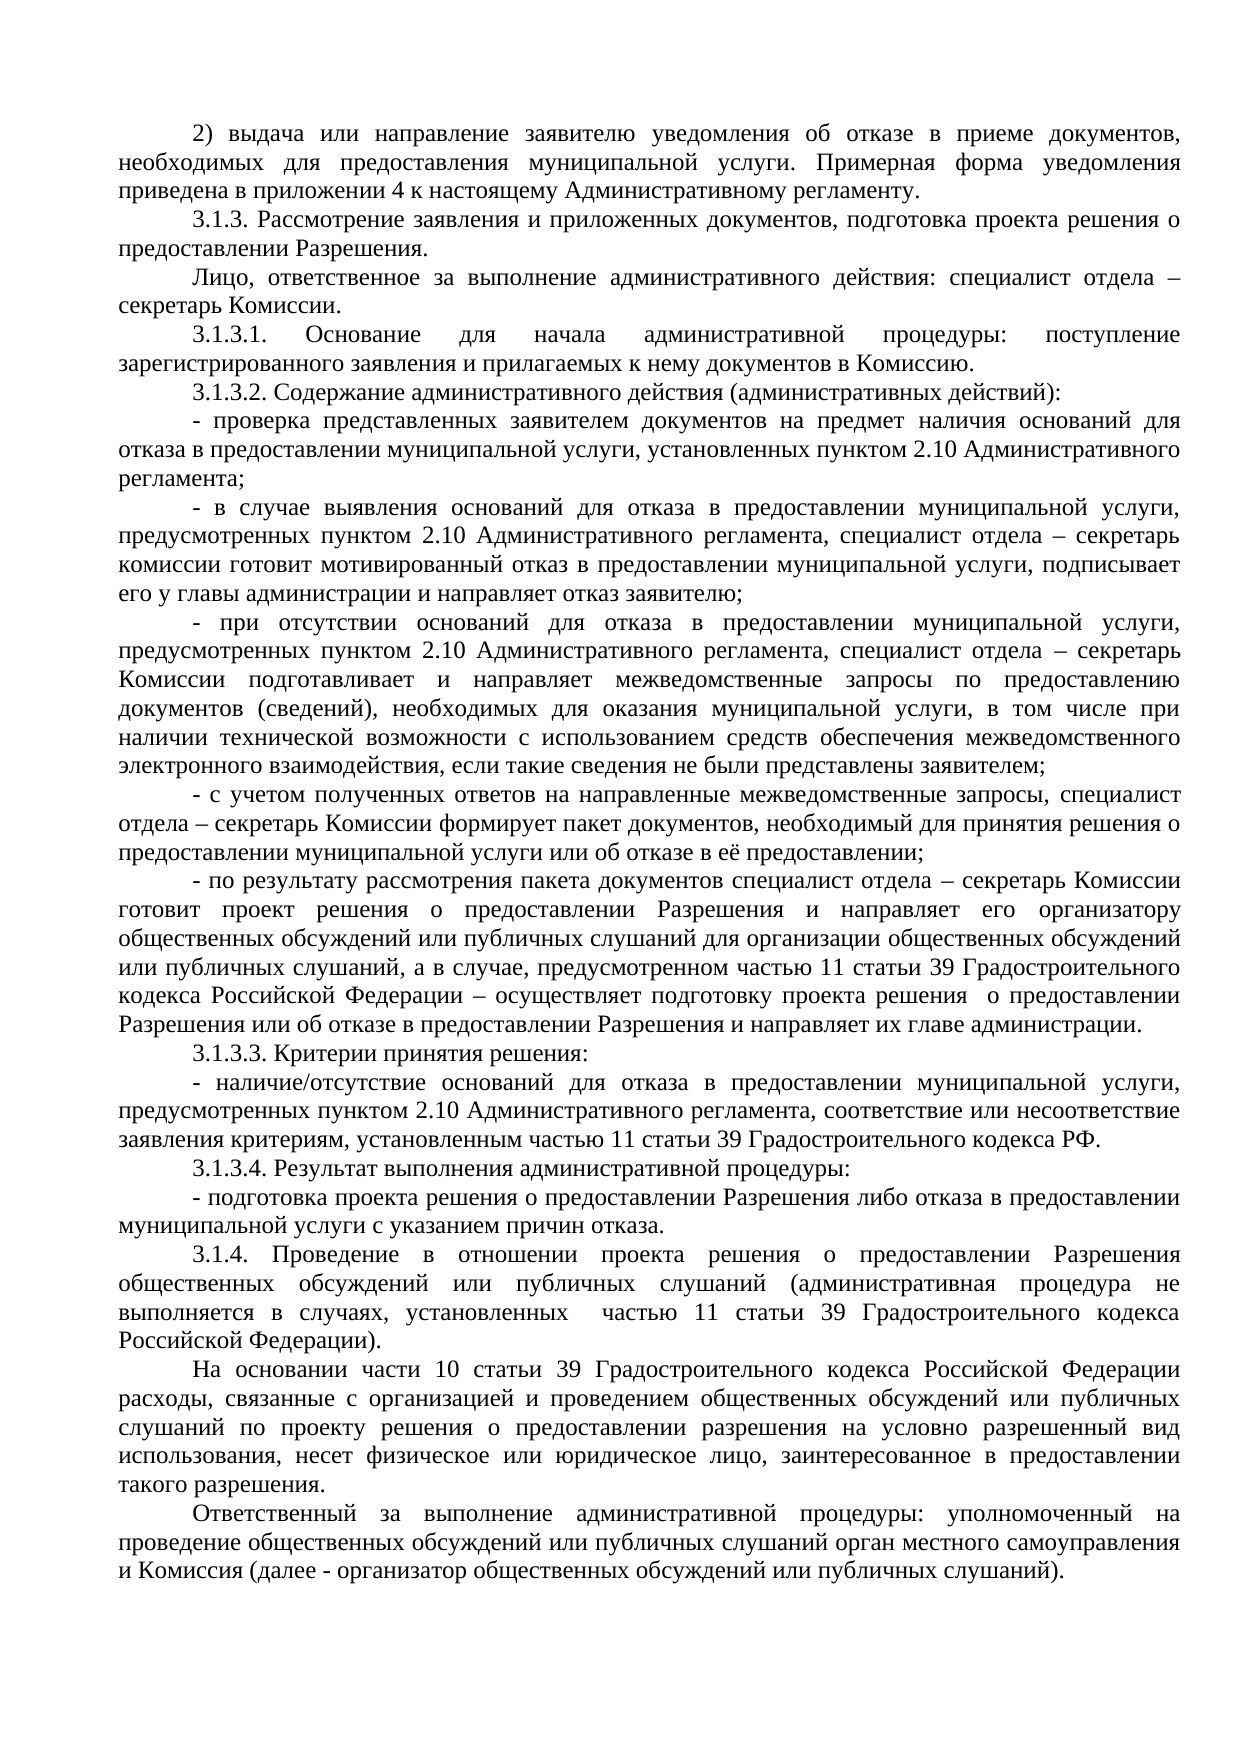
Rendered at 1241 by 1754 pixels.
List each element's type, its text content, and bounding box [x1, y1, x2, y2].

text Лицо, ответственное за выполнение административного действия: специалист отдела – секретарь Комиссии. [118, 262, 1181, 319]
text 3.1.3.4. Результат выполнения административной процедуры: [118, 1153, 1181, 1182]
text - проверка представленных заявителем документов на предмет наличия оснований для отказа в предоставлении муниципальной услуги, установленных пунктом 2.10 Административного регламента; [118, 406, 1181, 492]
text На основании части 10 статьи 39 Градостроительного кодекса Российской Федерации расходы, связанные с организацией и проведением общественных обсуждений или публичных слушаний по проекту решения о предоставлении разрешения на условно разрешенный вид использования, несет физическое или юридическое лицо, заинтересованное в предоставлении такого разрешения. [118, 1354, 1181, 1498]
text - по результату рассмотрения пакета документов специалист отдела – секретарь Комиссии готовит проект решения о предоставлении Разрешения и направляет его организатору общественных обсуждений или публичных слушаний для организации общественных обсуждений или публичных слушаний, а в случае, предусмотренном частью 11 статьи 39 Градостроительного кодекса Российской Федерации – осуществляет подготовку проекта решения о предоставлении Разрешения или об отказе в предоставлении Разрешения и направляет их главе администрации. [118, 866, 1181, 1038]
text - с учетом полученных ответов на направленные межведомственные запросы, специалист отдела – секретарь Комиссии формирует пакет документов, необходимый для принятия решения о предоставлении муниципальной услуги или об отказе в её предоставлении; [118, 779, 1181, 866]
text - подготовка проекта решения о предоставлении Разрешения либо отказа в предоставлении муниципальной услуги с указанием причин отказа. [118, 1182, 1181, 1239]
text 3.1.3. Рассмотрение заявления и приложенных документов, подготовка проекта решения о предоставлении Разрешения. [118, 204, 1181, 262]
text 2) выдача или направление заявителю уведомления об отказе в приеме документов, необходимых для предоставления муниципальной услуги. Примерная форма уведомления приведена в приложении 4 к настоящему Административному регламенту. [118, 118, 1181, 204]
text Ответственный за выполнение административной процедуры: уполномоченный на проведение общественных обсуждений или публичных слушаний орган местного самоуправления и Комиссия (далее - организатор общественных обсуждений или публичных слушаний). [118, 1498, 1181, 1584]
text 3.1.3.2. Содержание административного действия (административных действий): [118, 377, 1181, 406]
text 3.1.3.1. Основание для начала административной процедуры: поступление зарегистрированного заявления и прилагаемых к нему документов в Комиссию. [118, 319, 1181, 377]
text - наличие/отсутствие оснований для отказа в предоставлении муниципальной услуги, предусмотренных пунктом 2.10 Административного регламента, соответствие или несоответствие заявления критериям, установленным частью 11 статьи 39 Градостроительного кодекса РФ. [118, 1067, 1181, 1153]
text - в случае выявления оснований для отказа в предоставлении муниципальной услуги, предусмотренных пунктом 2.10 Административного регламента, специалист отдела – секретарь комиссии готовит мотивированный отказ в предоставлении муниципальной услуги, подписывает его у главы администрации и направляет отказ заявителю; [118, 492, 1181, 607]
text 3.1.3.3. Критерии принятия решения: [118, 1038, 1181, 1067]
text - при отсутствии оснований для отказа в предоставлении муниципальной услуги, предусмотренных пунктом 2.10 Административного регламента, специалист отдела – секретарь Комиссии подготавливает и направляет межведомственные запросы по предоставлению документов (сведений), необходимых для оказания муниципальной услуги, в том числе при наличии технической возможности с использованием средств обеспечения межведомственного электронного взаимодействия, если такие сведения не были представлены заявителем; [118, 607, 1181, 779]
text 3.1.4. Проведение в отношении проекта решения о предоставлении Разрешения общественных обсуждений или публичных слушаний (административная процедура не выполняется в случаях, установленных частью 11 статьи 39 Градостроительного кодекса Российской Федерации). [118, 1239, 1181, 1354]
